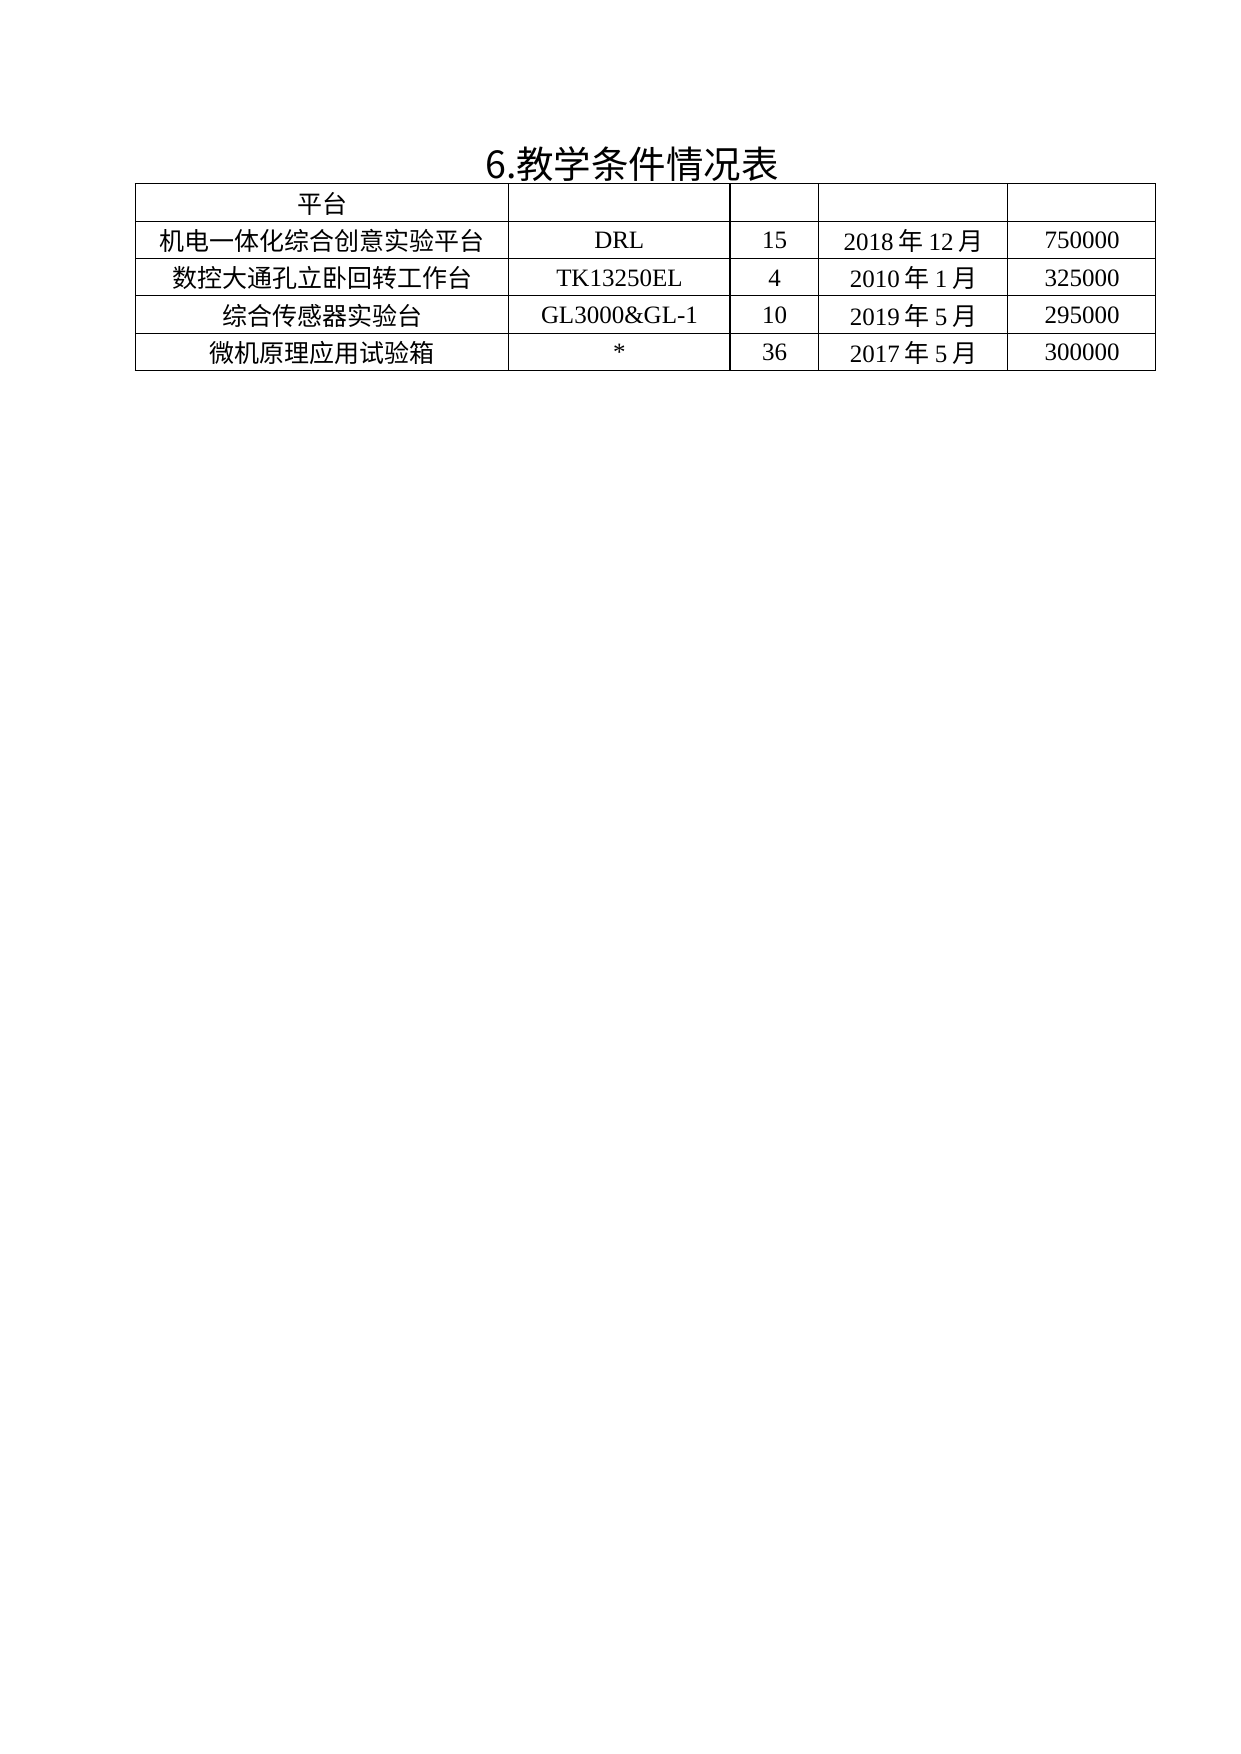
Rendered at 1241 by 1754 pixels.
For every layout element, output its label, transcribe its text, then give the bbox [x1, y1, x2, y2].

table_cell 10 [731, 296, 818, 332]
table_cell 750000 [1008, 222, 1155, 258]
table_cell 航空宇航制造工程虚拟仿真实验平台 [136, 184, 508, 221]
table_cell TK13250EL [509, 259, 729, 295]
table_cell 1 [731, 184, 818, 221]
table_cell 4 [731, 259, 818, 295]
table_cell 定制 [509, 184, 729, 221]
table_cell 数控大通孔立卧回转工作台 [136, 259, 508, 295]
table_cell 295000 [1008, 296, 1155, 332]
table_cell 36 [731, 334, 818, 370]
table_cell DRL [509, 222, 729, 258]
table_cell 988000 [1008, 184, 1155, 221]
table_cell 2018年7月 [819, 184, 1007, 221]
table_cell 2017年5月 [819, 334, 1007, 370]
table_cell 15 [731, 222, 818, 258]
table_cell 机电一体化综合创意实验平台 [136, 222, 508, 258]
table_cell GL3000&GL-1 [509, 296, 729, 332]
table_cell 2018年12月 [819, 222, 1007, 258]
table_cell 300000 [1008, 334, 1155, 370]
table_cell 综合传感器实验台 [136, 296, 508, 332]
table_cell 325000 [1008, 259, 1155, 295]
table_cell 微机原理应用试验箱 [136, 334, 508, 370]
table_cell * [509, 334, 729, 370]
table_cell 2019年5月 [819, 296, 1007, 332]
table_cell 2010年1月 [819, 259, 1007, 295]
